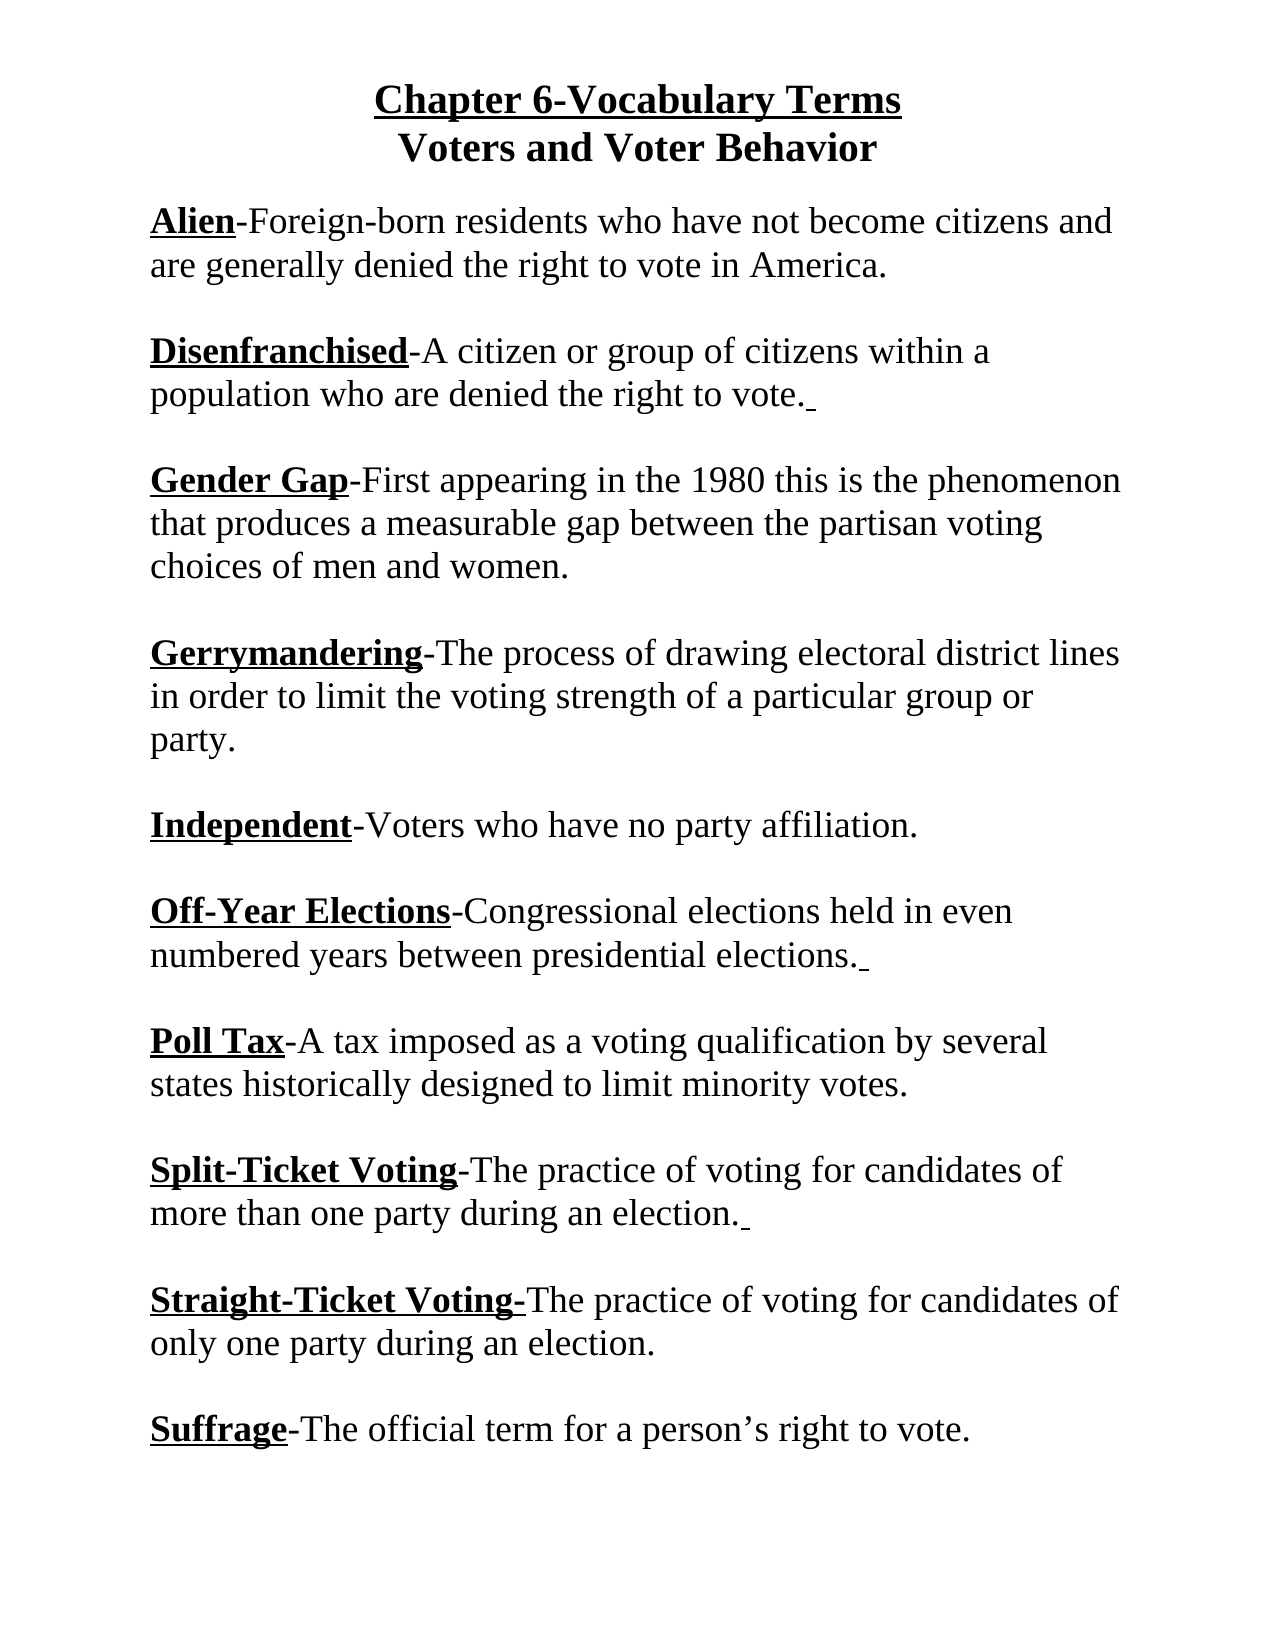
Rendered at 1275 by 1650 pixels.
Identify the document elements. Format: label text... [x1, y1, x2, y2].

text Alien-Foreign-born residents who have not become citizens and are generally denied the right to vote in America. [150, 199, 1125, 285]
text Gender Gap-First appearing in the 1980 this is the phenomenon that produces a measurable gap between the partisan voting choices of men and women. [150, 458, 1125, 587]
text Off-Year Elections-Congressional elections held in even numbered years between presidential elections. [150, 889, 1125, 975]
text Disenfranchised-A citizen or group of citizens within a population who are denied the right to vote. [150, 328, 1125, 414]
text Suffrage-The official term for a person’s right to vote. [150, 1406, 1125, 1449]
text Independent-Voters who have no party affiliation. [150, 803, 1125, 846]
text Straight-Ticket Voting-The practice of voting for candidates of only one party during an election. [150, 1277, 1125, 1363]
text Gerrymandering-The process of drawing electoral district lines in order to limit the voting strength of a particular group or party. [150, 630, 1125, 759]
text Poll Tax-A tax imposed as a voting qualification by several states historically designed to limit minority votes. [150, 1018, 1125, 1104]
text Split-Ticket Voting-The practice of voting for candidates of more than one party during an election. [150, 1148, 1125, 1234]
